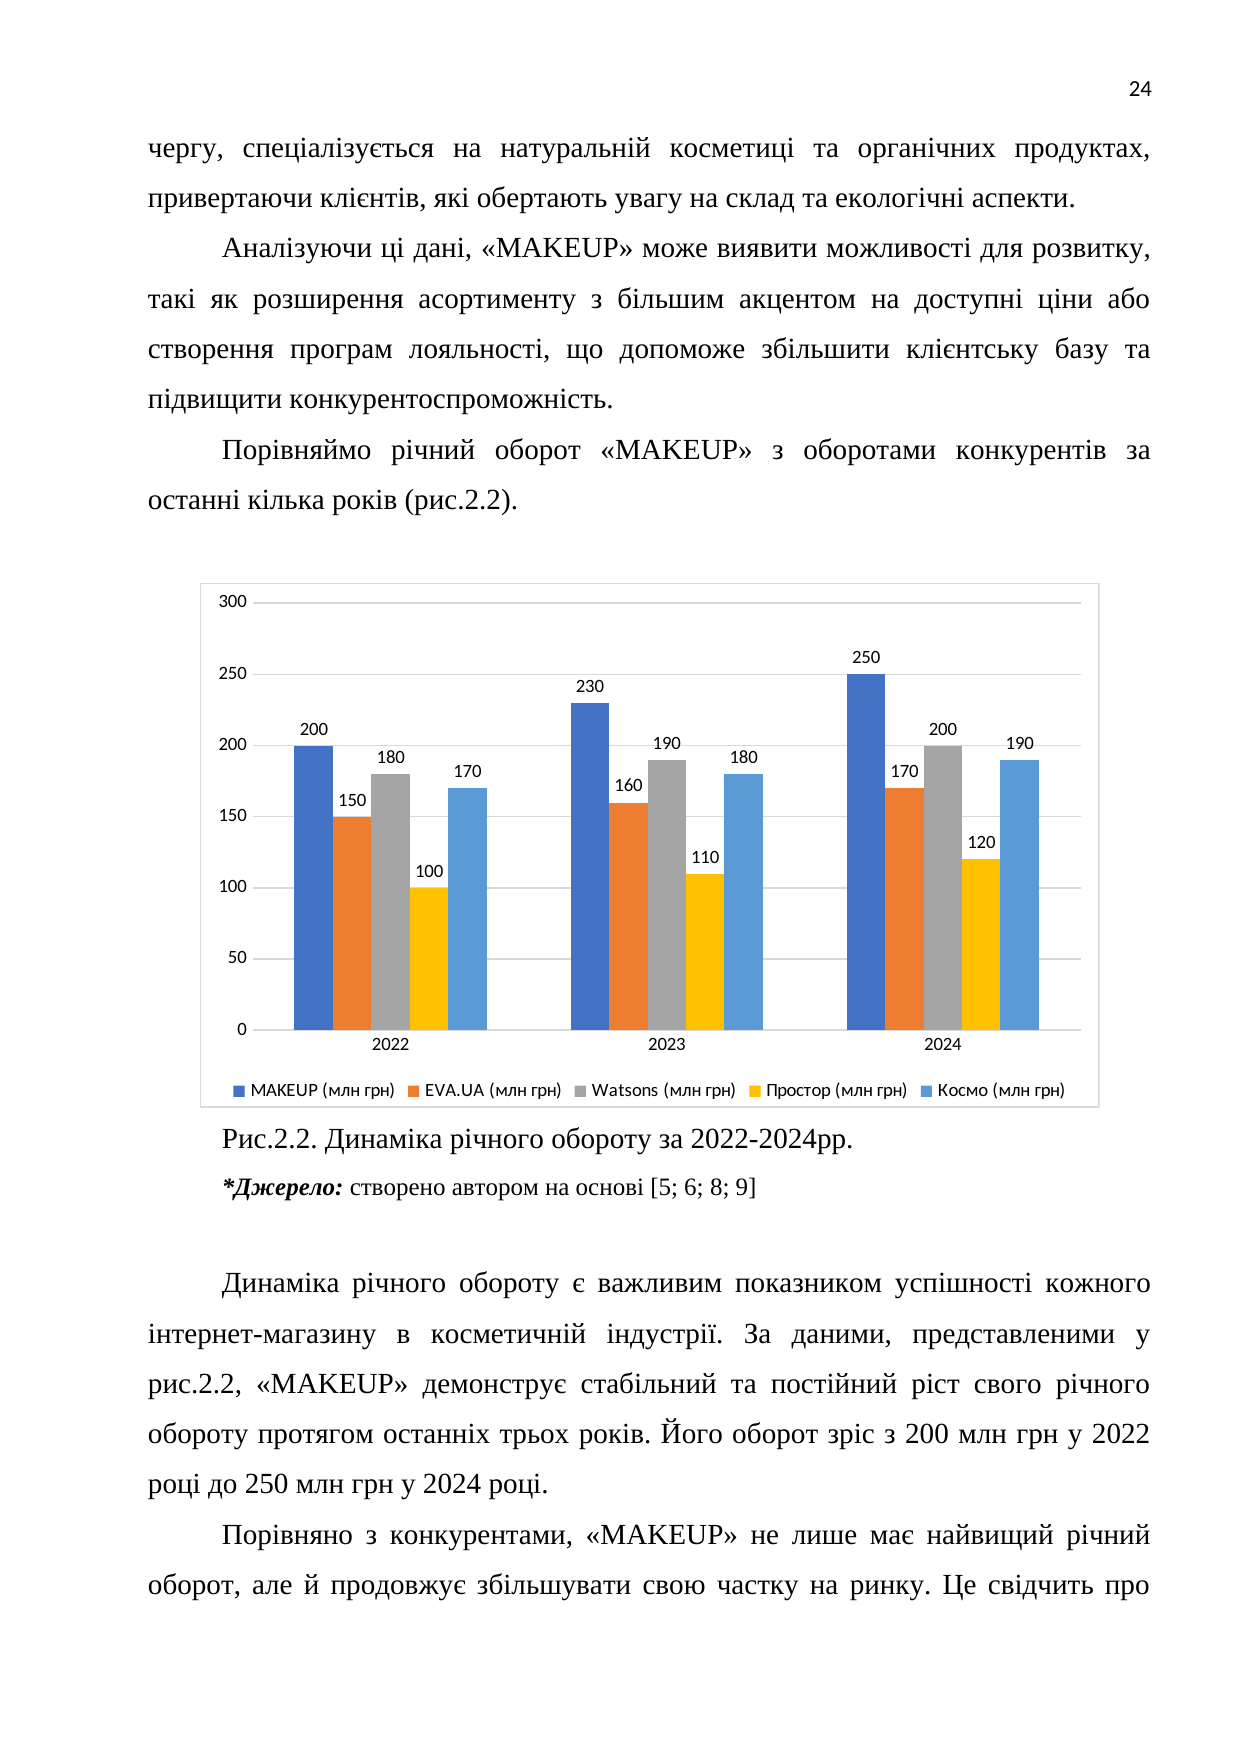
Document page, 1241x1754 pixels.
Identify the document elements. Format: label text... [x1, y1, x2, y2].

text Динаміка річного обороту є важливим показником успішності кожного інтернет-магазину в косметичній індустрії. За даними, представленими у рис.2.2, «MAKEUP» демонструє стабільний та постійний ріст свого річного обороту протягом останніх трьох років. Його оборот зріс з 200 млн грн у 2022 році до 250 млн грн у 2024 році. [148, 1265, 1152, 1500]
text *Джерело: створено автором на основі [5; 6; 8; 9] [148, 1172, 1152, 1201]
text Аналізуючи ці дані, «MAKEUP» може виявити можливості для розвитку, такі як розширення асортименту з більшим акцентом на доступні ціни або створення програм лояльності, що допоможе збільшити клієнтську базу та підвищити конкурентоспроможність. [148, 231, 1152, 415]
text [148, 130, 1152, 214]
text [148, 1517, 1152, 1601]
text Порівняймо річний оборот «MAKEUP» з оборотами конкурентів за останні кілька років (рис.2.2). [148, 432, 1152, 516]
text Рис.2.2. Динаміка річного обороту за 2022-2024рр. [148, 1122, 1152, 1155]
